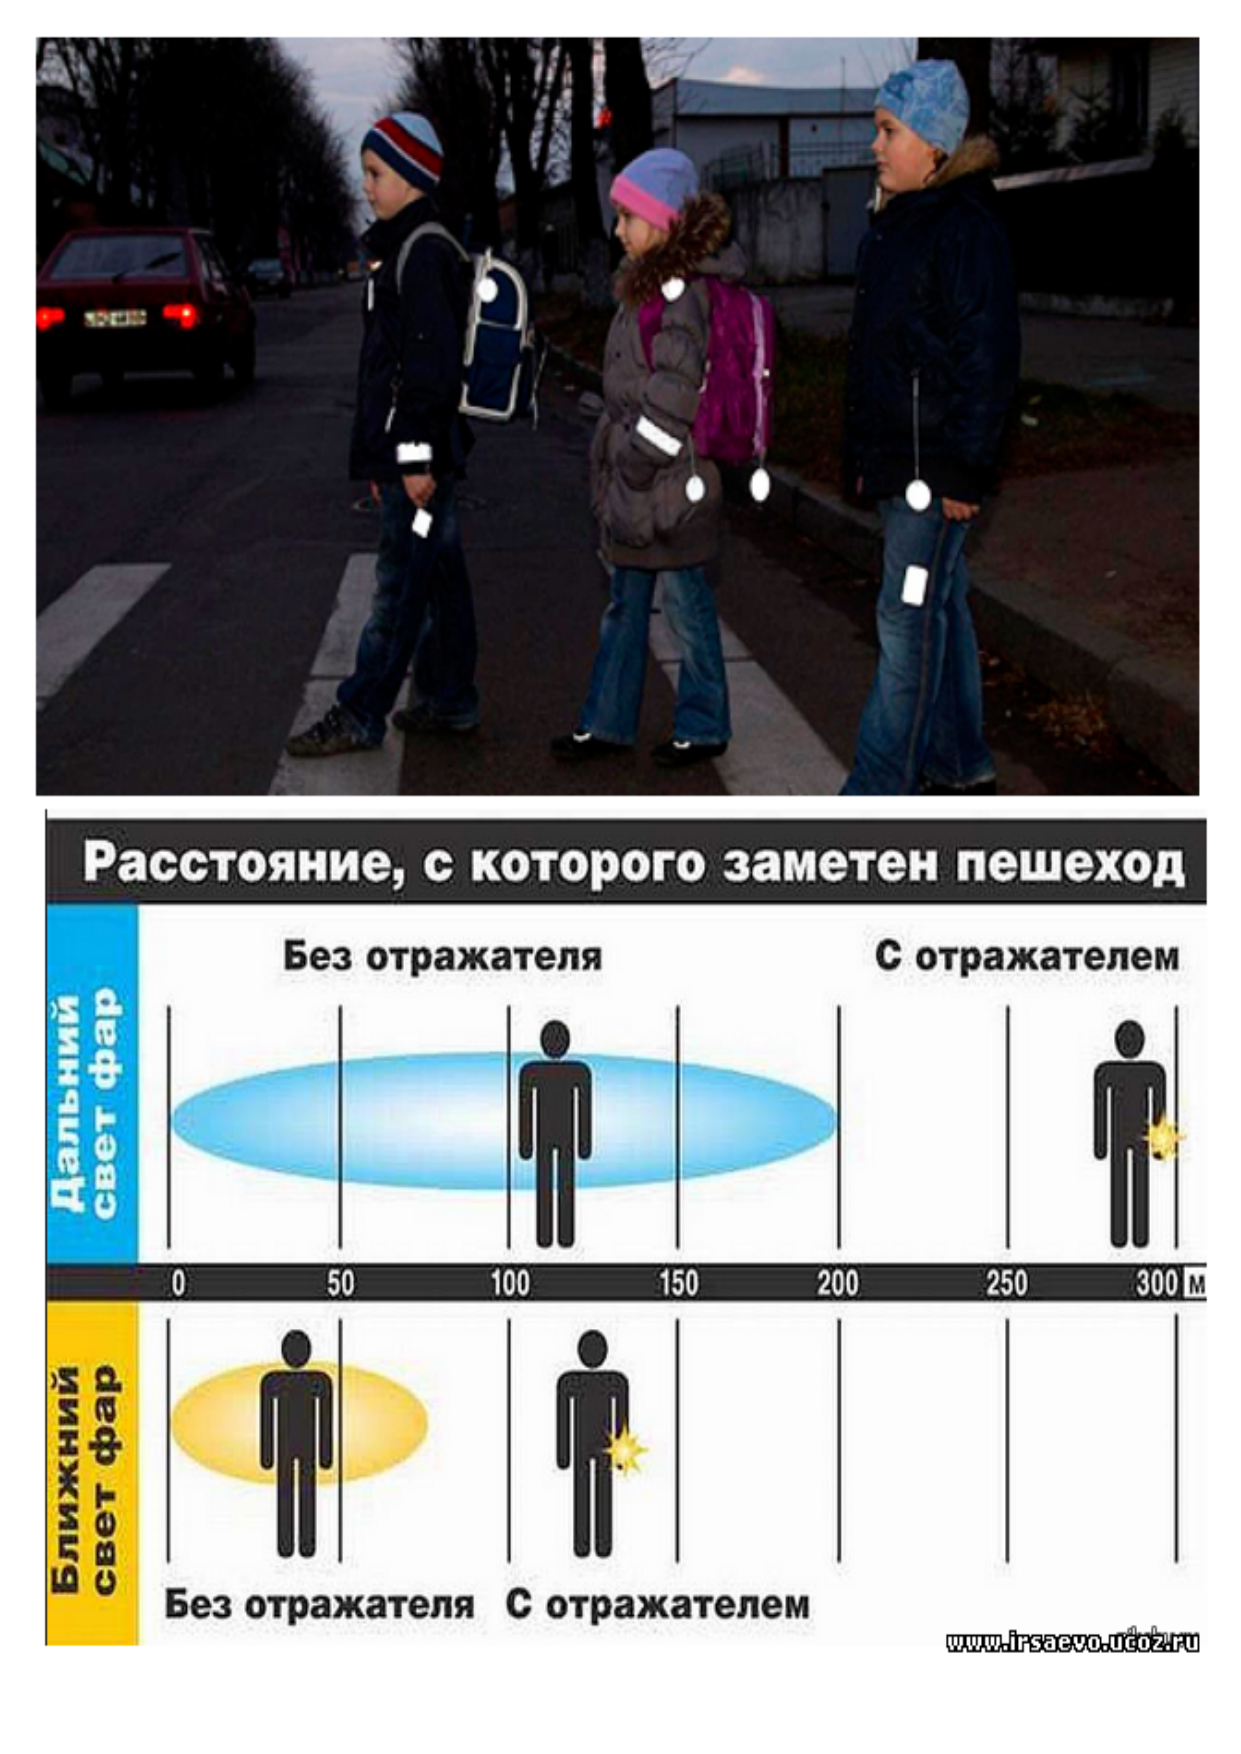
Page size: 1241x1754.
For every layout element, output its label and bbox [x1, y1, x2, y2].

picture [29, 29, 1209, 1664]
